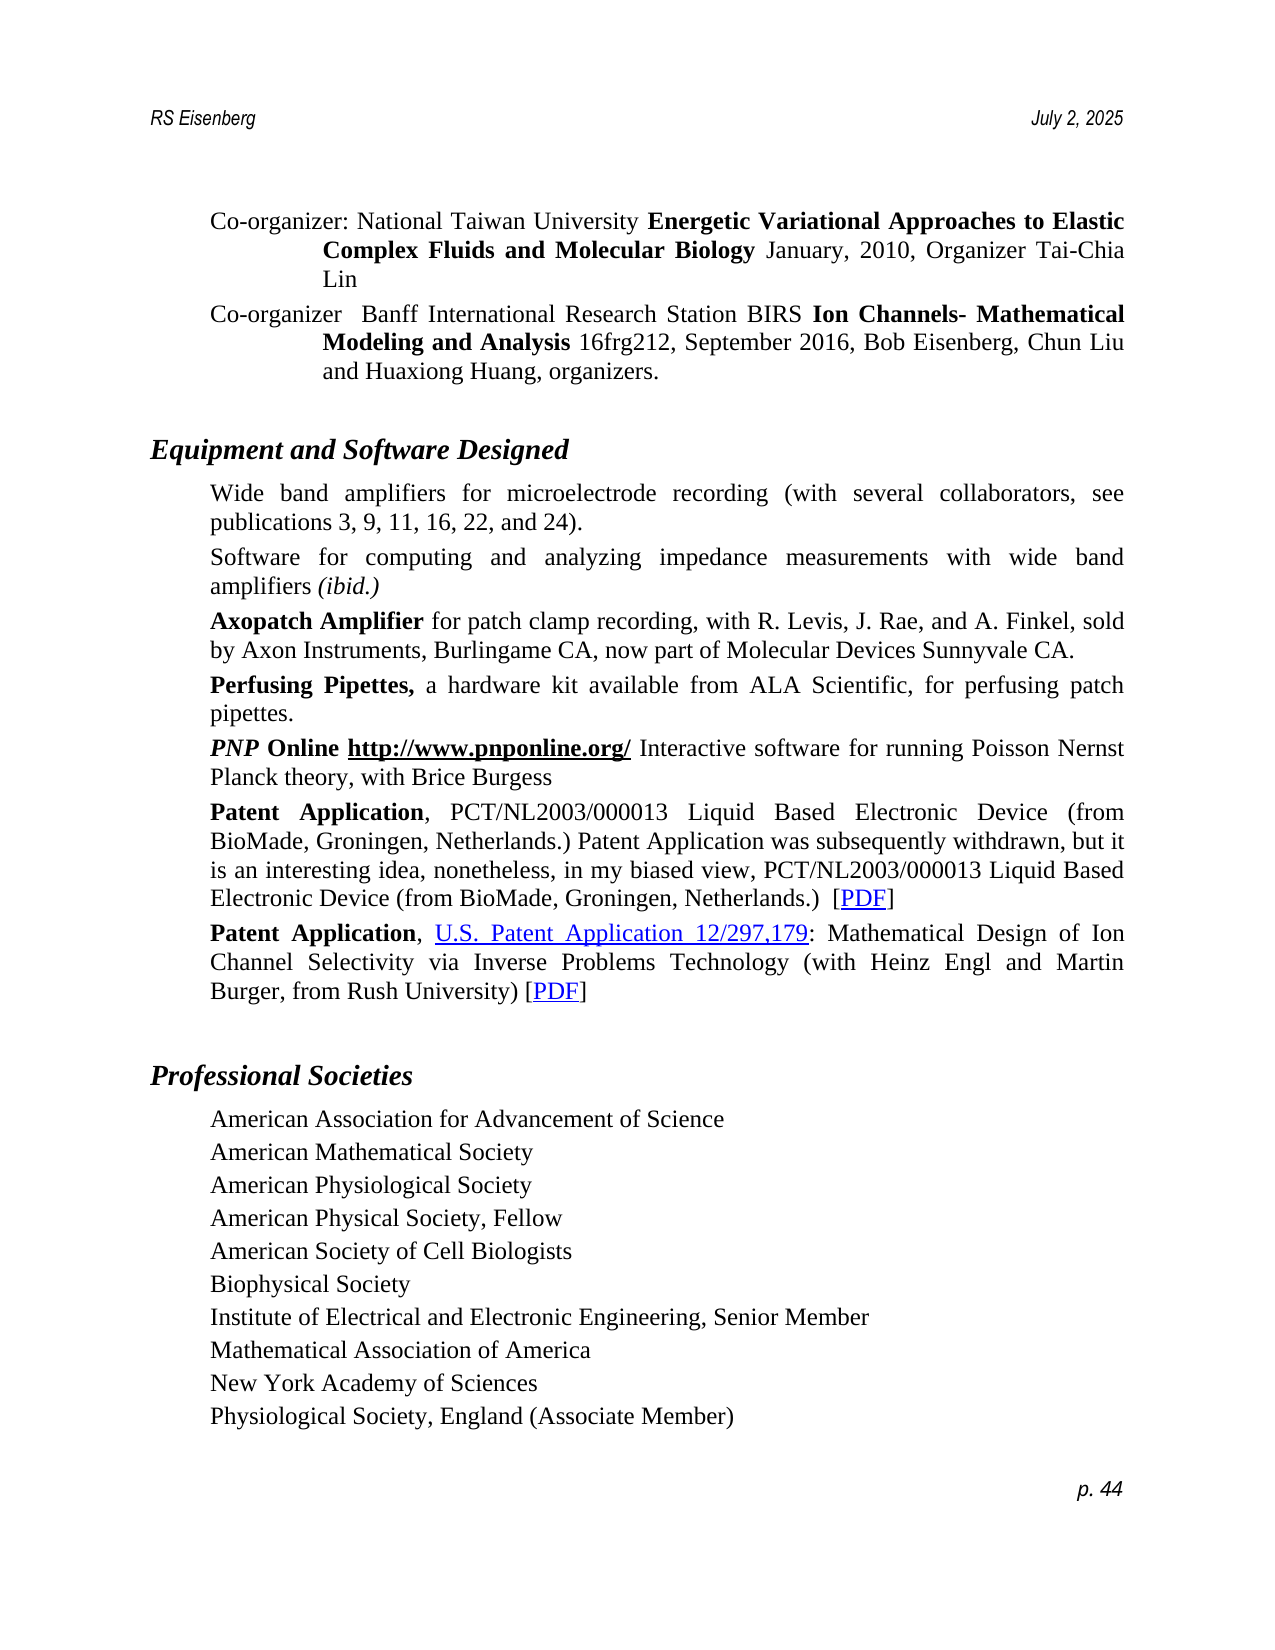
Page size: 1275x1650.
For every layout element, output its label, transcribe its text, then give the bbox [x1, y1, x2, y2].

text American Association for Advancement of Science [210, 1104, 1125, 1133]
text Mathematical Association of America [210, 1335, 1125, 1364]
text Patent Application, PCT/NL2003/000013 Liquid Based Electronic Device (from BioMade, Groningen, Netherlands.) Patent Application was subsequently withdrawn, but it is an interesting idea, nonetheless, in my biased view, PCT/NL2003/000013 Liquid Based Electronic Device (from BioMade, Groningen, Netherlands.) [PDF] [210, 797, 1125, 912]
text New York Academy of Sciences [210, 1368, 1125, 1397]
text American Physiological Society [210, 1170, 1125, 1199]
text Perfusing Pipettes, a hardware kit available from ALA Scientific, for perfusing patch pipettes. [210, 670, 1125, 727]
text Wide band amplifiers for microelectrode recording (with several collaborators, see publications 3, 9, 11, 16, 22, and 24). [210, 478, 1125, 536]
text PNP Online http://www.pnponline.org/ Interactive software for running Poisson Nernst Planck theory, with Brice Burgess [210, 733, 1125, 791]
text Physiological Society, England (Associate Member) [210, 1401, 1125, 1429]
text Biophysical Society [210, 1269, 1125, 1298]
text Co-organizer Banff International Research Station BIRS Ion Channels- Mathematical Modeling and Analysis 16frg212, September 2016, Bob Eisenberg, Chun Liu and Huaxiong Huang, organizers. [210, 299, 1125, 385]
text Equipment and Software Designed [150, 432, 1125, 466]
text Co-organizer: National Taiwan University Energetic Variational Approaches to Elastic Complex Fluids and Molecular Biology January, 2010, Organizer Tai-Chia Lin [210, 206, 1125, 292]
text American Society of Cell Biologists [210, 1236, 1125, 1265]
text Software for computing and analyzing impedance measurements with wide band amplifiers (ibid.) [210, 542, 1125, 600]
text Institute of Electrical and Electronic Engineering, Senior Member [210, 1302, 1125, 1331]
text American Physical Society, Fellow [210, 1203, 1125, 1232]
text Axopatch Amplifier for patch clamp recording, with R. Levis, J. Rae, and A. Finkel, sold by Axon Instruments, Burlingame CA, now part of Molecular Devices Sunnyvale CA. [210, 606, 1125, 663]
text American Mathematical Society [210, 1137, 1125, 1166]
text Patent Application, U.S. Patent Application 12/297,179: Mathematical Design of Ion Channel Selectivity via Inverse Problems Technology (with Heinz Engl and Martin Burger, from Rush University) [PDF] [210, 918, 1125, 1005]
text Professional Societies [150, 1058, 1125, 1092]
